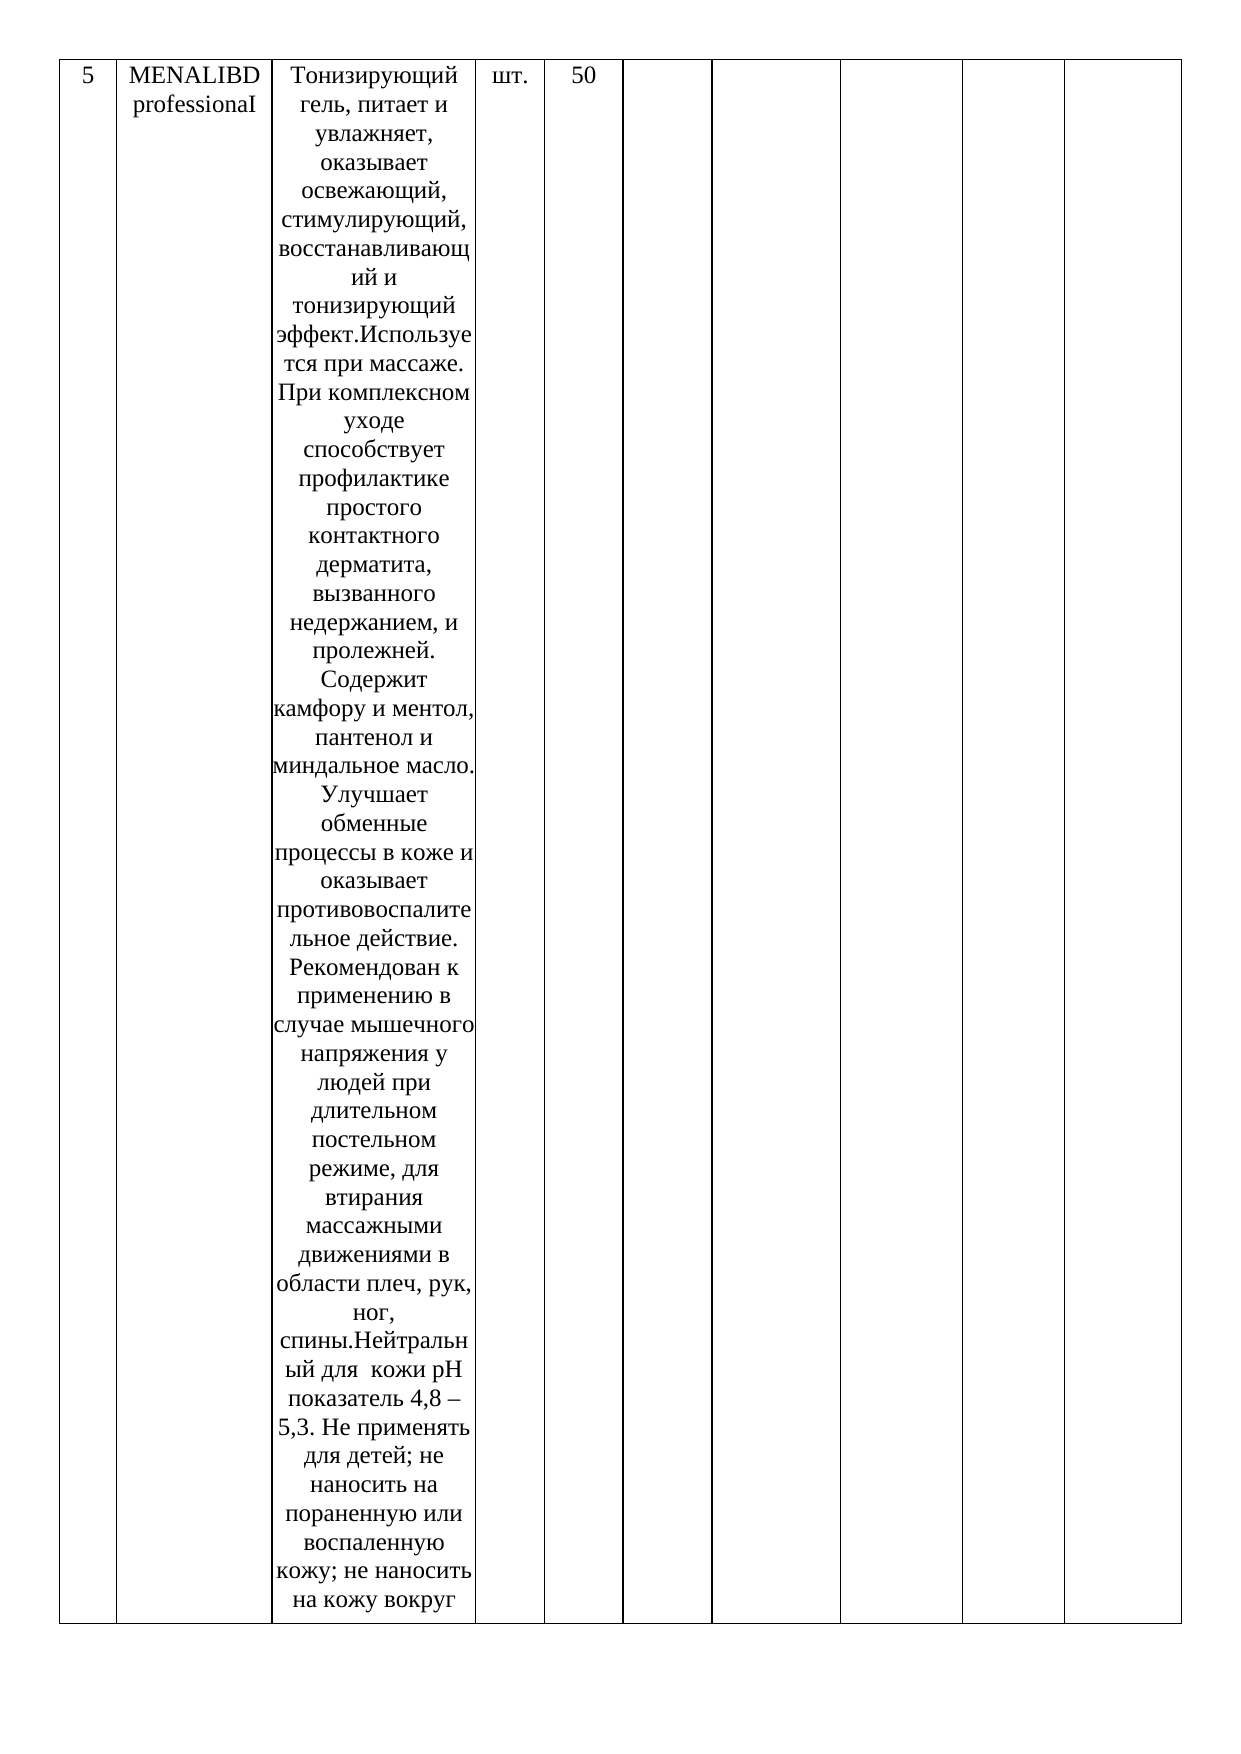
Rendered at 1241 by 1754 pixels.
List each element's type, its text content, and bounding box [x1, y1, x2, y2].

table_cell [841, 60, 962, 1623]
table_cell [963, 60, 1064, 1623]
table_cell Тонизирующий гель, питает и увлажняет, оказывает освежающий, стимулирующий, восстанавливающий и тонизирующий эффект.Используется при массаже. При комплексном уходе способствует профилактике простого контактного дерматита, вызванного недержанием, и пролежней. Содержит камфору и ментол, пантенол и миндальное масло. Улучшает обменные процессы в коже и оказывает противовоспалительное действие. Рекомендован к применению в случае мышечного напряжения у людей при длительном постельном режиме, для втирания массажными движениями в области плеч, рук, ног, спины.Нейтральный для кожи pH показатель 4,8 – 5,3. Не применять для детей; не наносить на пораненную или воспаленную кожу; не наносить на кожу вокруг глаз и на слизистую оболочку. Беречь от детей и психически нездоровых людей. Использовать не более трех раз в день, в небольшом количестве. Состав: вода >50%, изопропиловый спирт 25-50%, ПАВ-7 глицерил на основе кокосового масла 1-5%, пропиленгликоль 1-5%, акрилаты / С10-30 алкил акрилат кроссполимер 0,1-1%, пантенол 0,1-1%, ментол 0,1-1%, камфора 0,1-1%, гидроксид натрия <0,1%, масло сладкого миндаля <0,1%. Общий вид: желтоватый, чистый гель. Объем: 200 мл.Срок годности: не менее 30 месяцев. [273, 60, 475, 1623]
table_cell шт. [476, 60, 544, 1623]
table_cell [713, 60, 840, 1623]
table_cell [624, 60, 711, 1623]
table_cell [1065, 60, 1181, 1623]
table_cell 50 [545, 60, 622, 1623]
table_cell 5 [60, 60, 116, 1623]
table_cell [117, 60, 271, 1623]
